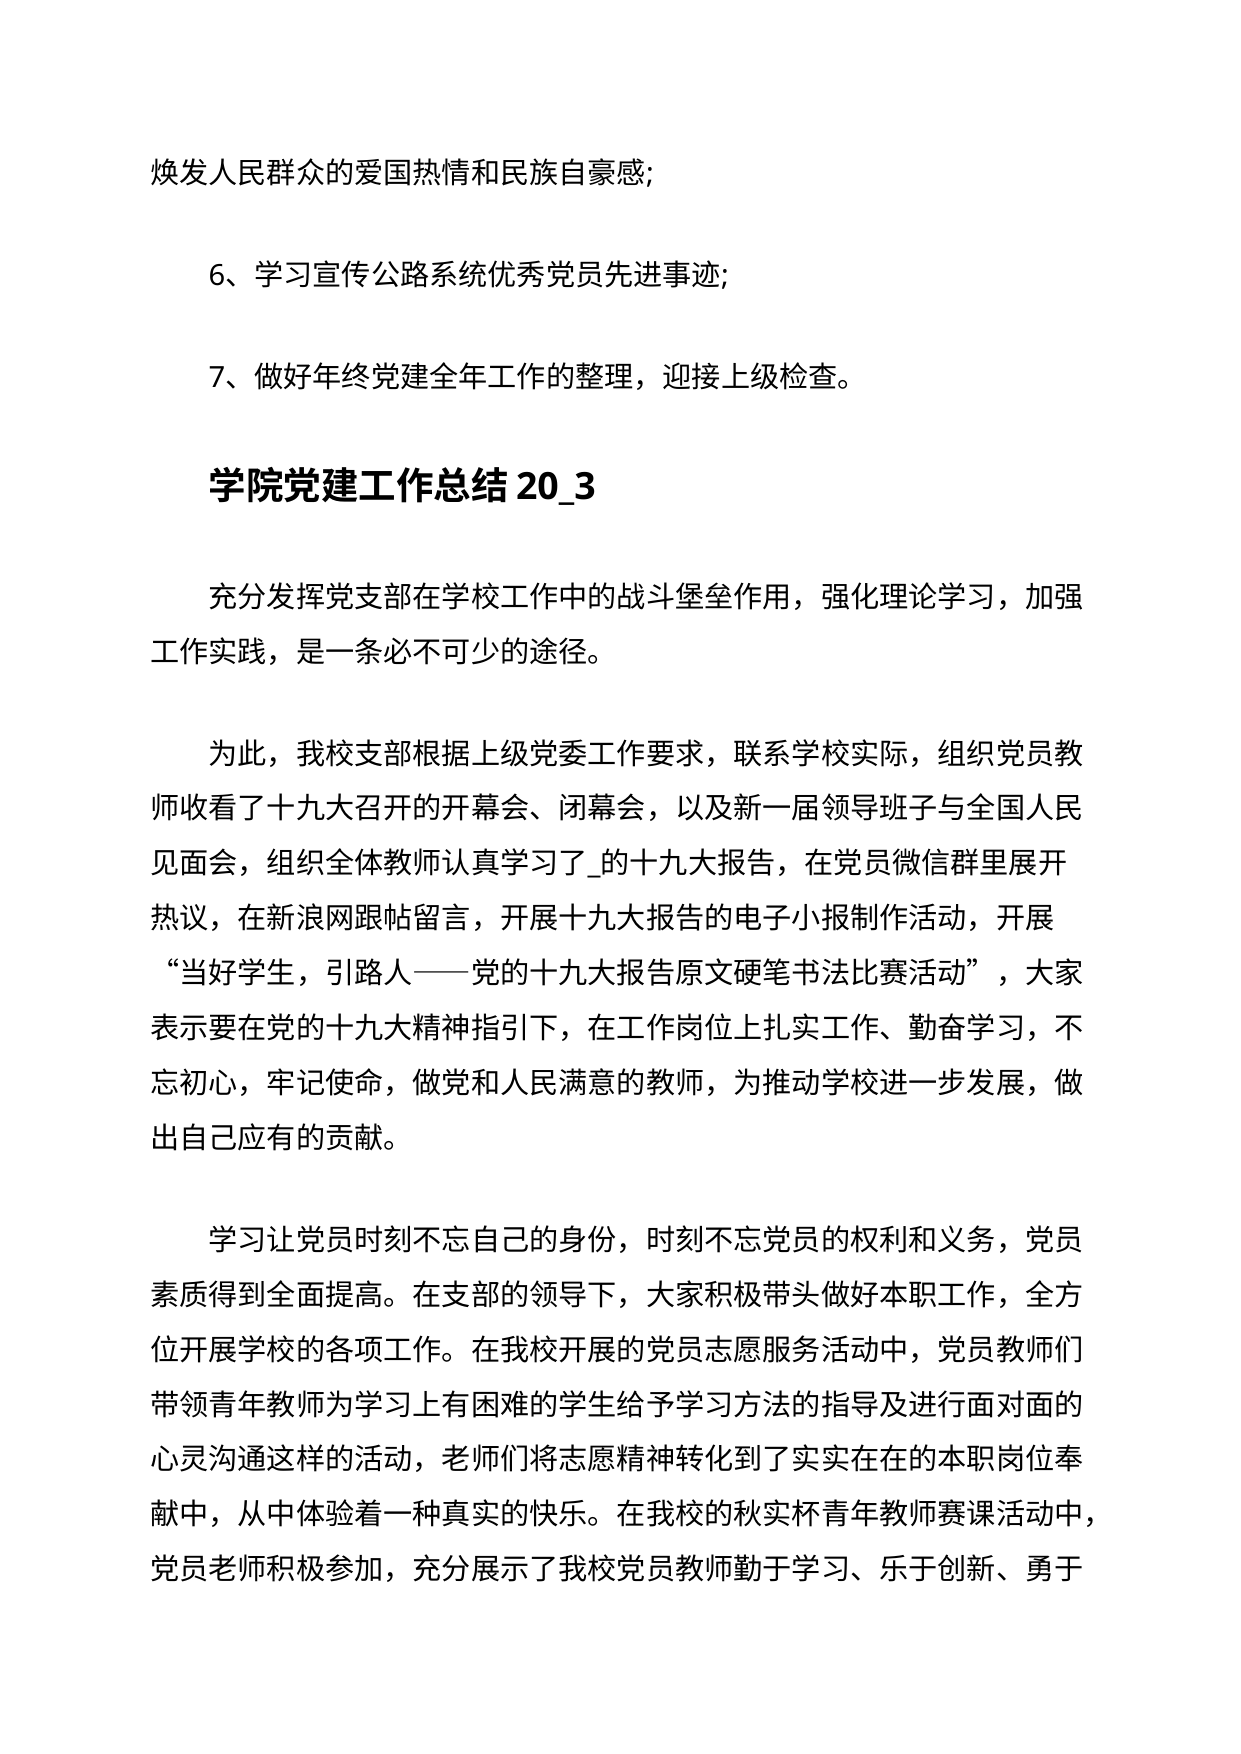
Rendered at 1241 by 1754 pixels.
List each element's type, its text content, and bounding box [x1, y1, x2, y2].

text 为此，我校支部根据上级党委工作要求，联系学校实际，组织党员教师收看了十九大召开的开幕会、闭幕会，以及新一届领导班子与全国人民见面会，组织全体教师认真学习了_的十九大报告，在党员微信群里展开热议，在新浪网跟帖留言，开展十九大报告的电子小报制作活动，开展“当好学生，引路人——党的十九大报告原文硬笔书法比赛活动”，大家表示要在党的十九大精神指引下，在工作岗位上扎实工作、勤奋学习，不忘初心，牢记使命，做党和人民满意的教师，为推动学校进一步发展，做出自己应有的贡献。 [150, 730, 1090, 1157]
text 充分发挥党支部在学校工作中的战斗堡垒作用，强化理论学习，加强工作实践，是一条必不可少的途径。 [150, 573, 1090, 671]
text 7、做好年终党建全年工作的整理，迎接上级检查。 [150, 354, 1090, 396]
text 学院党建工作总结20_3 [150, 456, 1090, 510]
text 6、学习宣传公路系统优秀党员先进事迹; [150, 252, 1090, 294]
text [150, 1216, 1090, 1588]
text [150, 150, 1090, 192]
